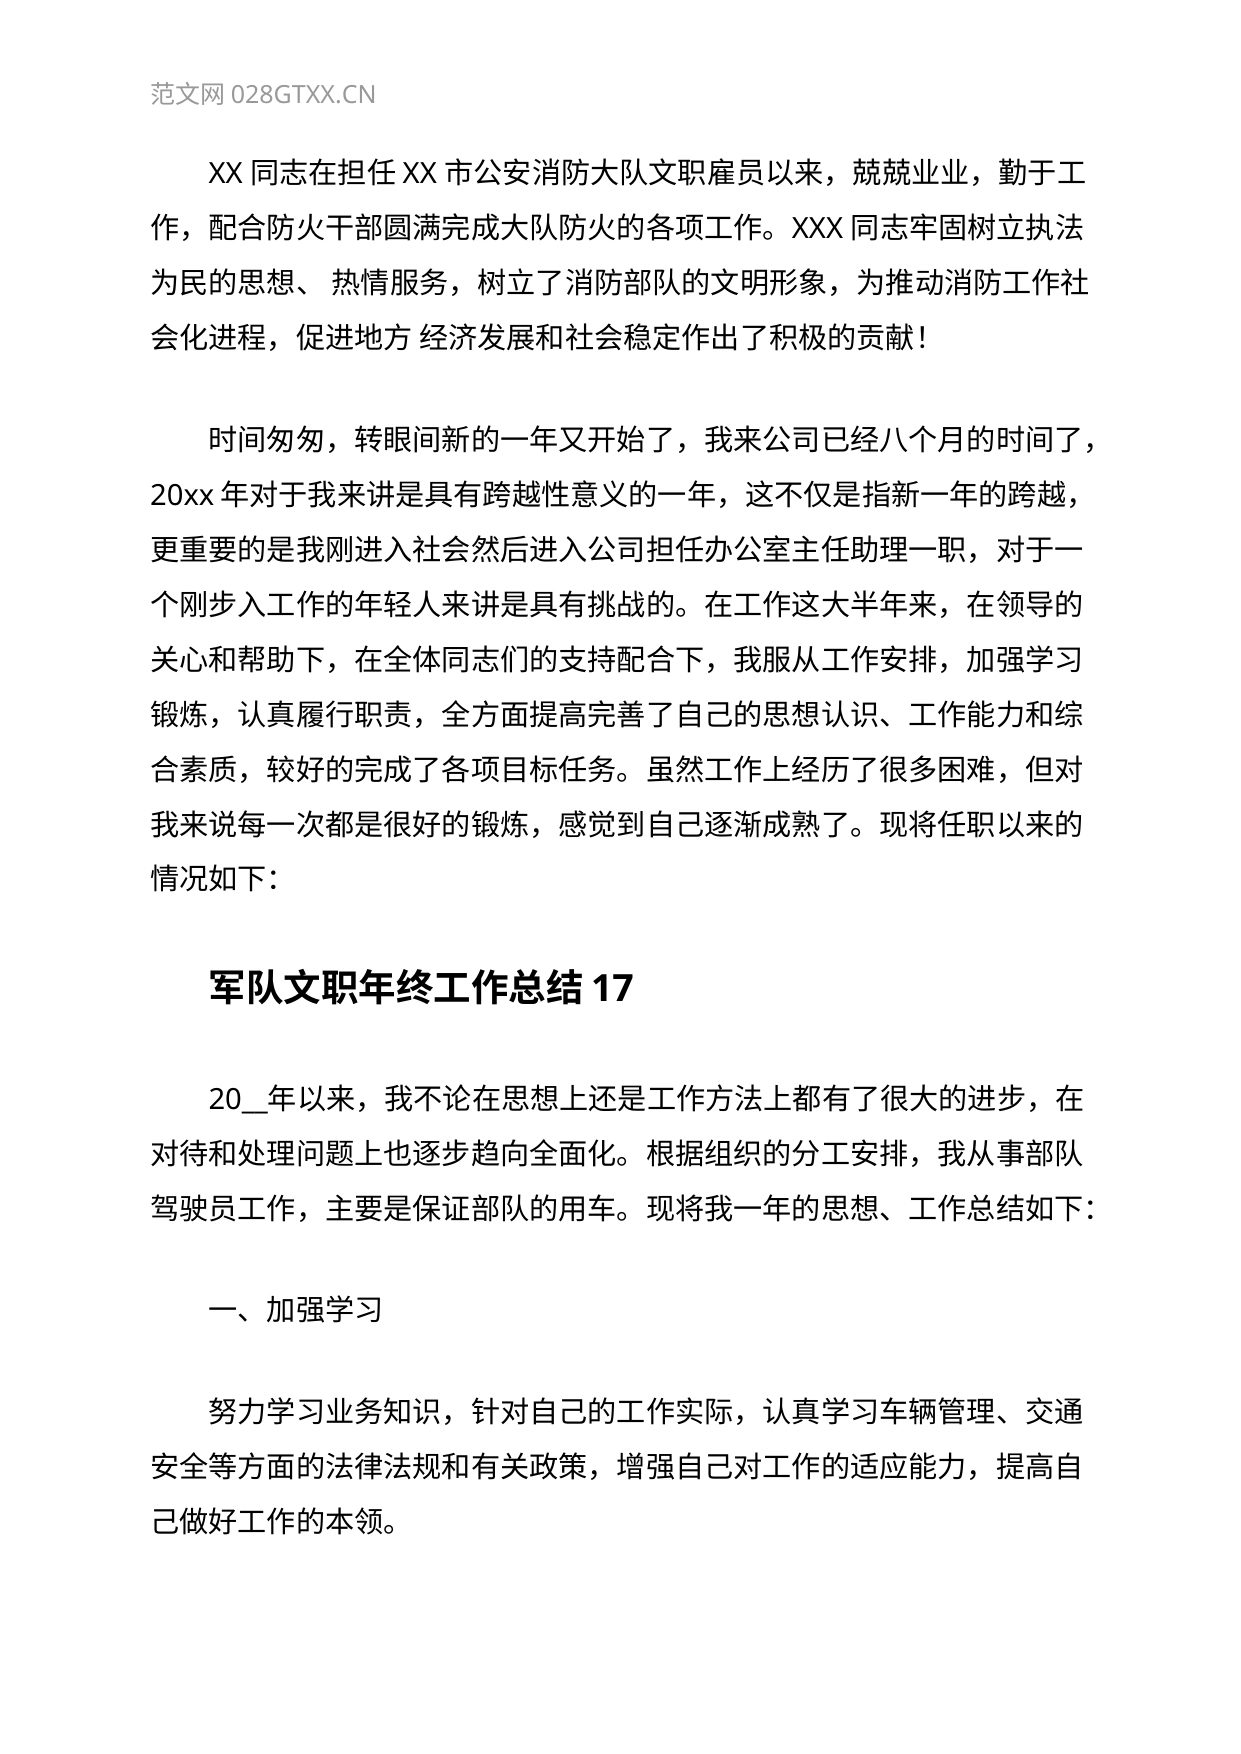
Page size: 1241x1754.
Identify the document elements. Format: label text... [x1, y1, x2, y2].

text 努力学习业务知识，针对自己的工作实际，认真学习车辆管理、交通安全等方面的法律法规和有关政策，增强自己对工作的适应能力，提高自己做好工作的本领。 [150, 1389, 1090, 1541]
text 军队文职年终工作总结17 [150, 958, 1090, 1012]
text 一、加强学习 [150, 1287, 1090, 1329]
text XX 同志在担任 XX 市公安消防大队文职雇员以来，兢兢业业，勤于工作，配合防火干部圆满完成大队防火的各项工作。XXX 同志牢固树立执法为民的思想、 热情服务，树立了消防部队的文明形象，为推动消防工作社会化进程，促进地方 经济发展和社会稳定作出了积极的贡献！ [150, 150, 1090, 357]
text 20__年以来，我不论在思想上还是工作方法上都有了很大的进步，在对待和处理问题上也逐步趋向全面化。根据组织的分工安排，我从事部队驾驶员工作，主要是保证部队的用车。现将我一年的思想、工作总结如下： [150, 1075, 1090, 1227]
text 时间匆匆，转眼间新的一年又开始了，我来公司已经八个月的时间了，20xx年对于我来讲是具有跨越性意义的一年，这不仅是指新一年的跨越，更重要的是我刚进入社会然后进入公司担任办公室主任助理一职，对于一个刚步入工作的年轻人来讲是具有挑战的。在工作这大半年来，在领导的关心和帮助下，在全体同志们的支持配合下，我服从工作安排，加强学习锻炼，认真履行职责，全方面提高完善了自己的思想认识、工作能力和综合素质，较好的完成了各项目标任务。虽然工作上经历了很多困难，但对我来说每一次都是很好的锻炼，感觉到自己逐渐成熟了。现将任职以来的情况如下： [150, 417, 1090, 898]
